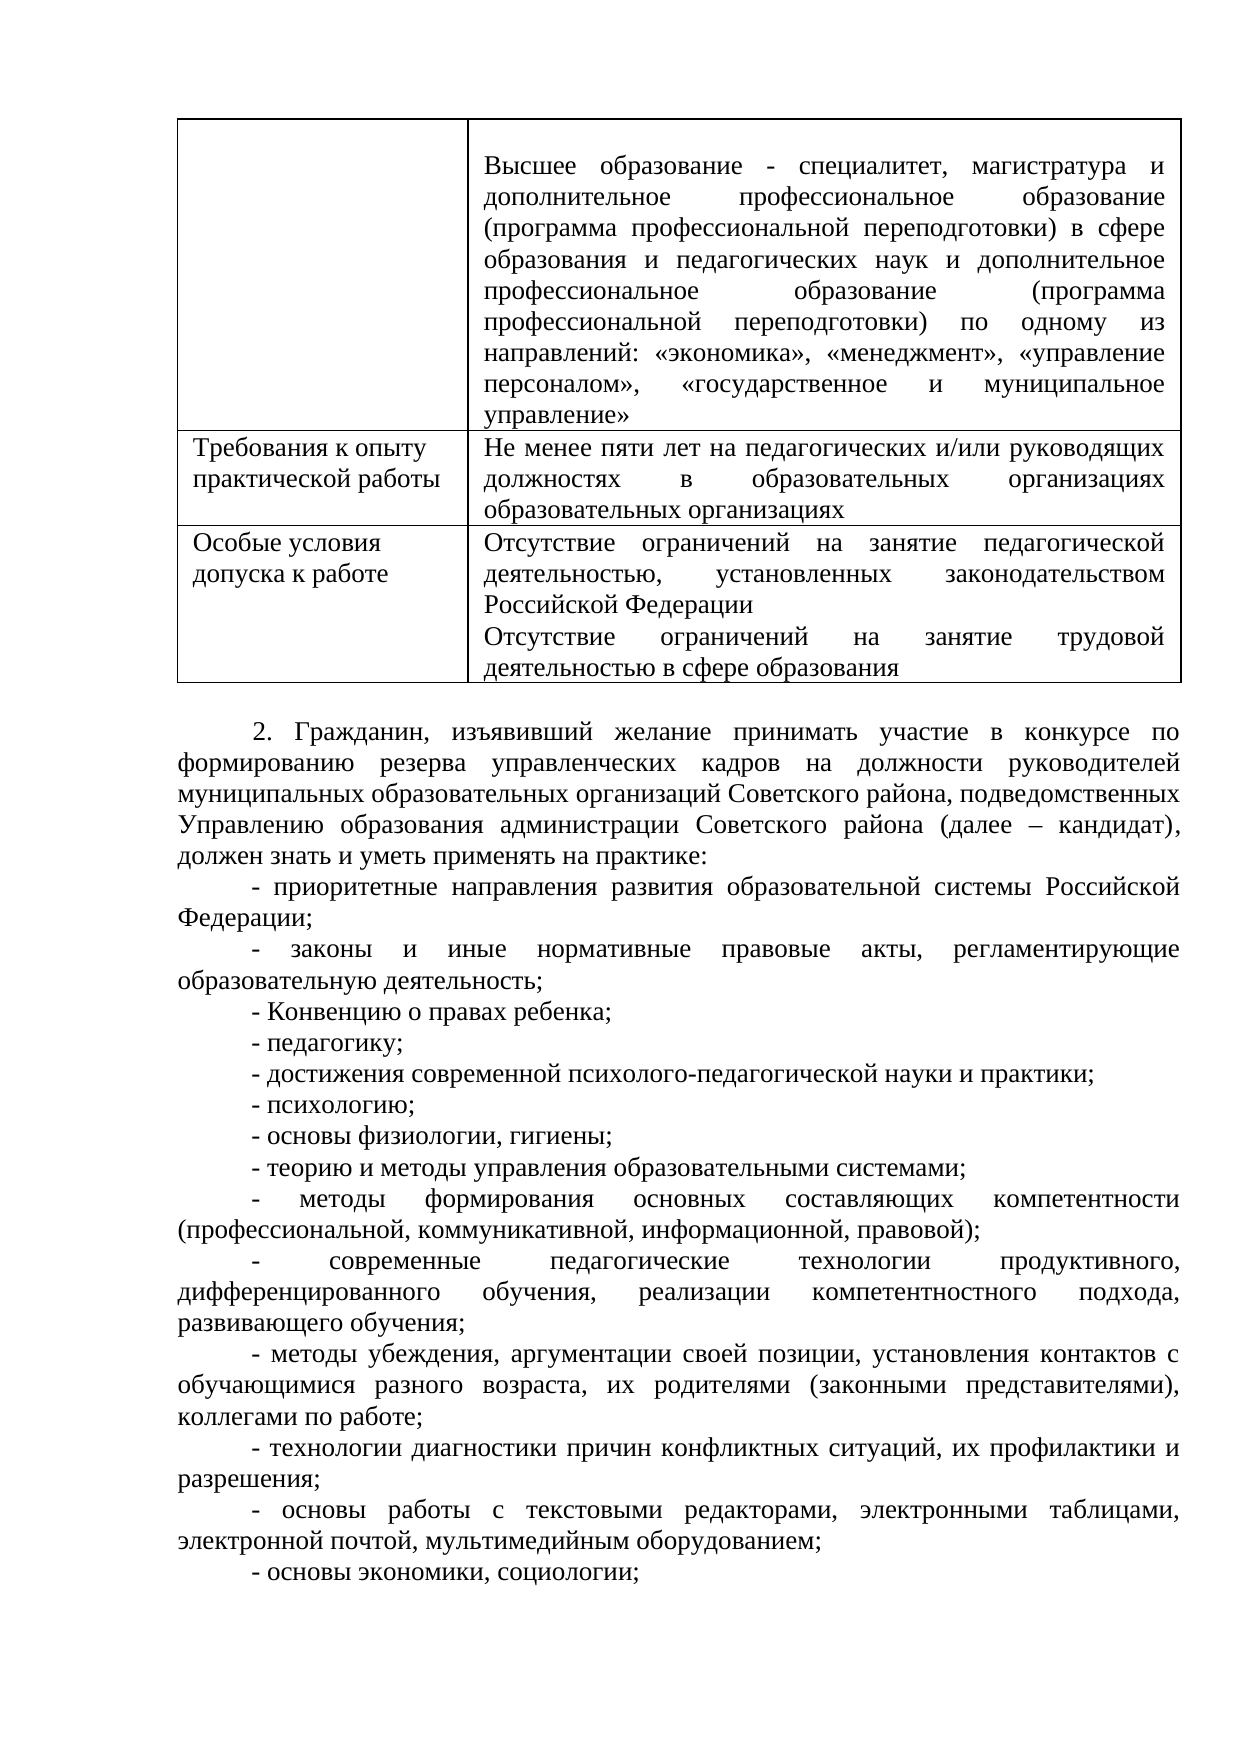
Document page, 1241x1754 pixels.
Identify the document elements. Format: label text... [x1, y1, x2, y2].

text - достижения современной психолого-педагогической науки и практики; [177, 1057, 1181, 1088]
text - приоритетные направления развития образовательной системы Российской Федерации; [177, 870, 1181, 933]
text - методы убеждения, аргументации своей позиции, установления контактов с обучающимися разного возраста, их родителями (законными представителями), коллегами по работе; [177, 1337, 1181, 1431]
text - Конвенцию о правах ребенка; [177, 995, 1181, 1026]
table_cell Отсутствие ограничений на занятие трудовой деятельностью в сфере образования [469, 620, 1180, 682]
table_cell Не менее пяти лет на педагогических и/или руководящих должностях в образовательных организациях образовательных организациях [469, 431, 1180, 524]
table_cell [178, 120, 467, 429]
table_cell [469, 120, 1180, 429]
table_cell Отсутствие ограничений на занятие педагогической деятельностью, установленных законодательством Российской Федерации [469, 526, 1180, 619]
text - основы экономики, социологии; [177, 1556, 1181, 1587]
text - технологии диагностики причин конфликтных ситуаций, их профилактики и разрешения; [177, 1431, 1181, 1493]
text - основы работы с текстовыми редакторами, электронными таблицами, электронной почтой, мультимедийным оборудованием; [177, 1493, 1181, 1556]
text - психологию; [177, 1088, 1181, 1119]
text - современные педагогические технологии продуктивного, дифференцированного обучения, реализации компетентностного подхода, развивающего обучения; [177, 1244, 1181, 1337]
text - основы физиологии, гигиены; [177, 1119, 1181, 1151]
table_cell [178, 620, 467, 682]
text - методы формирования основных составляющих компетентности (профессиональной, коммуникативной, информационной, правовой); [177, 1182, 1181, 1244]
table_cell Требования к опыту практической работы [178, 431, 467, 524]
text 2. Гражданин, изъявивший желание принимать участие в конкурсе по формированию резерва управленческих кадров на должности руководителей муниципальных образовательных организаций Советского района, подведомственных Управлению образования администрации Советского района (далее – кандидат), должен знать и уметь применять на практике: [177, 714, 1181, 870]
text - теорию и методы управления образовательными системами; [177, 1151, 1181, 1182]
text - законы и иные нормативные правовые акты, регламентирующие образовательную деятельность; [177, 933, 1181, 995]
text - педагогику; [177, 1026, 1181, 1057]
table_cell Особые условия допуска к работе [178, 526, 467, 619]
